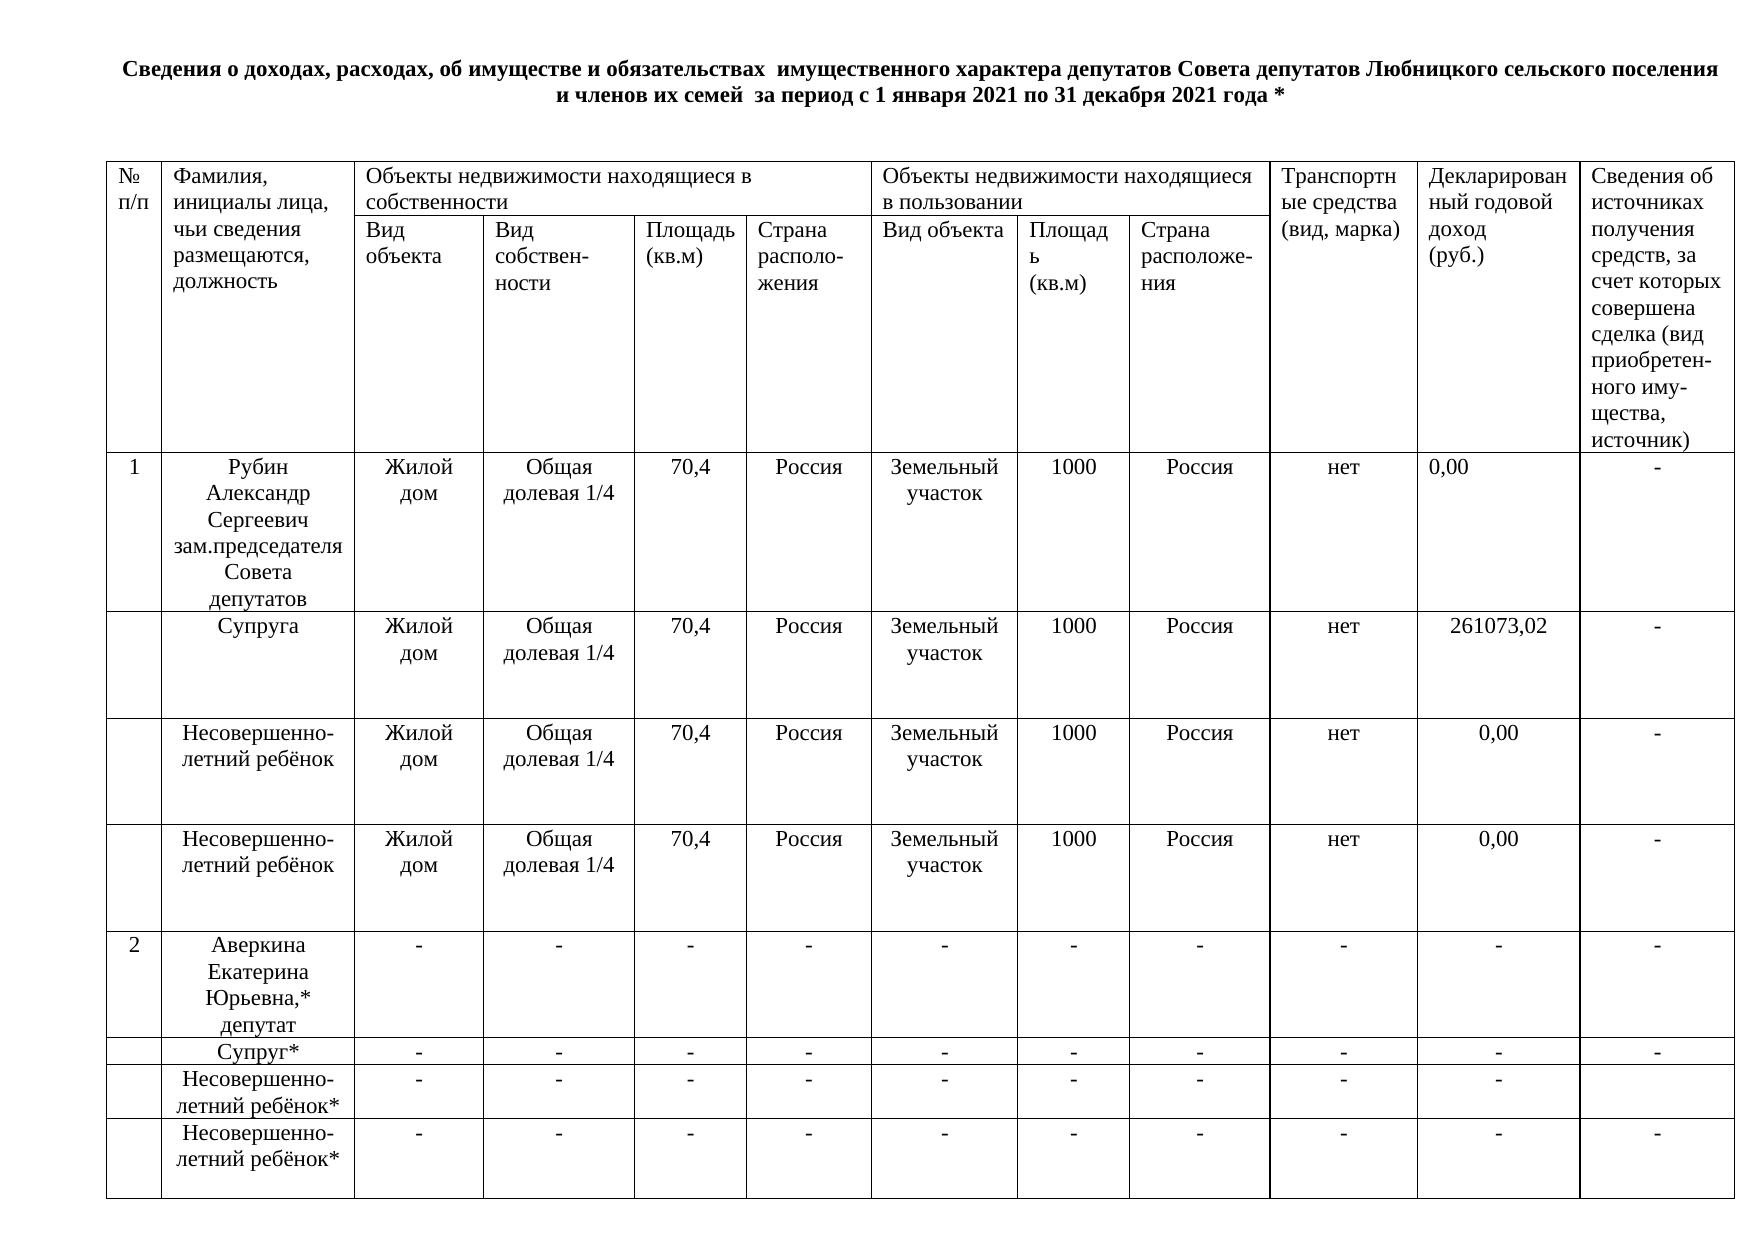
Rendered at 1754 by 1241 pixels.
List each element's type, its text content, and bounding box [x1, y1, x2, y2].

table_cell - [1130, 1119, 1269, 1198]
table_cell - [484, 932, 634, 1037]
table_cell Земельный участок [872, 453, 1017, 611]
table_cell - [1418, 1038, 1579, 1064]
table_cell - [484, 1119, 634, 1198]
table_cell - [355, 1038, 483, 1064]
table_cell Жилой дом [355, 453, 483, 611]
table_cell Площадь (кв.м) [635, 216, 746, 452]
table_header Объекты недвижимости находящиеся в пользовании [872, 162, 1269, 215]
table_cell 261073,02 [1418, 612, 1579, 718]
table_cell - [872, 1119, 1017, 1198]
table_cell Жилой дом [355, 612, 483, 718]
table_header № п/п [107, 162, 161, 452]
table_cell - [1581, 932, 1734, 1037]
table_cell Общая долевая 1/4 [484, 612, 634, 718]
table_cell Жилой дом [355, 825, 483, 931]
table_cell - [484, 1038, 634, 1064]
table_cell Несовершенно-летний ребёнок [162, 825, 354, 931]
table_cell Земельный участок [872, 719, 1017, 824]
table_cell 0,00 [1418, 453, 1579, 611]
table_cell Вид объекта [355, 216, 483, 452]
table_cell Несовершенно-летний ребёнок* [162, 1065, 354, 1118]
table_cell - [872, 1038, 1017, 1064]
table_cell нет [1271, 719, 1417, 824]
table_cell - [1271, 1065, 1417, 1118]
table_cell Вид собствен-ности [484, 216, 634, 452]
table_cell [107, 612, 161, 718]
table_cell [107, 825, 161, 931]
table_cell Земельный участок [872, 612, 1017, 718]
table_header Объекты недвижимости находящиеся в собственности [355, 162, 871, 215]
table_cell Россия [1130, 825, 1269, 931]
table_cell 1000 [1018, 825, 1129, 931]
table_cell Общая долевая 1/4 [484, 825, 634, 931]
table_cell - [1271, 932, 1417, 1037]
table_cell Россия [1130, 612, 1269, 718]
table_cell - [1130, 1065, 1269, 1118]
table_cell - [1418, 1065, 1579, 1118]
table_cell - [1018, 1038, 1129, 1064]
text Сведения о доходах, расходах, об имуществе и обязательствах имущественного характера депутатов Совета депутатов Любницкого сельского поселения и членов их семей за период с 1 января 2021 по 31 декабря 2021 года * [118, 54, 1723, 107]
table_cell 70,4 [635, 825, 746, 931]
table_cell Аверкина Екатерина Юрьевна,* депутат [162, 932, 354, 1037]
table_cell нет [1271, 612, 1417, 718]
table_cell Россия [1130, 719, 1269, 824]
table_cell Россия [747, 612, 871, 718]
table_cell - [747, 932, 871, 1037]
table_cell - [1581, 612, 1734, 718]
table_cell - [872, 932, 1017, 1037]
table_cell - [872, 1065, 1017, 1118]
table_cell - [355, 1119, 483, 1198]
table_cell Вид объекта [872, 216, 1017, 452]
table_cell Супруг* [162, 1038, 354, 1064]
table_cell 2 [107, 932, 161, 1037]
table_cell 70,4 [635, 612, 746, 718]
table_cell - [1418, 932, 1579, 1037]
table_cell Россия [747, 719, 871, 824]
table_cell [1581, 1065, 1734, 1118]
table_cell Страна располо-жения [747, 216, 871, 452]
table_cell 1000 [1018, 719, 1129, 824]
table_cell Россия [747, 825, 871, 931]
table_cell 70,4 [635, 453, 746, 611]
table_cell - [1581, 719, 1734, 824]
table_cell Общая долевая 1/4 [484, 453, 634, 611]
table_cell - [1018, 932, 1129, 1037]
table_cell 0,00 [1418, 719, 1579, 824]
table_cell 1000 [1018, 453, 1129, 611]
table_cell [107, 1038, 161, 1064]
table_header Транспортные средства (вид, марка) [1271, 162, 1417, 452]
table_cell 70,4 [635, 719, 746, 824]
table_cell Общая долевая 1/4 [484, 719, 634, 824]
table_cell - [1581, 1119, 1734, 1198]
table_cell нет [1271, 825, 1417, 931]
table_cell - [1018, 1119, 1129, 1198]
table_cell нет [1271, 453, 1417, 611]
table_cell Несовершенно-летний ребёнок* [162, 1119, 354, 1198]
table_cell 1000 [1018, 612, 1129, 718]
table_cell - [1130, 932, 1269, 1037]
table_cell Супруга [162, 612, 354, 718]
table_cell [107, 1065, 161, 1118]
table_cell - [635, 1065, 746, 1118]
table_cell - [1418, 1119, 1579, 1198]
table_cell - [635, 1038, 746, 1064]
table_cell - [747, 1119, 871, 1198]
table_cell - [1581, 1038, 1734, 1064]
table_cell - [484, 1065, 634, 1118]
table_cell - [1581, 825, 1734, 931]
table_cell - [747, 1065, 871, 1118]
table_cell - [1271, 1038, 1417, 1064]
table_cell - [355, 1065, 483, 1118]
table_cell - [635, 1119, 746, 1198]
table_header Декларированный годовой доход (руб.) [1418, 162, 1579, 452]
table_cell - [355, 932, 483, 1037]
table_cell Площадь (кв.м) [1018, 216, 1129, 452]
table_header Сведения об источниках получения средств, за счет которых совершена сделка (вид приобретен-ного иму-щества, источник) [1581, 162, 1734, 452]
table_cell Россия [1130, 453, 1269, 611]
table_cell Земельный участок [872, 825, 1017, 931]
table_cell Несовершенно-летний ребёнок [162, 719, 354, 824]
table_cell - [635, 932, 746, 1037]
table_cell 0,00 [1418, 825, 1579, 931]
table_cell Рубин Александр Сергеевич зам.председателя Совета депутатов [162, 453, 354, 611]
table_cell [107, 719, 161, 824]
table_cell - [1271, 1119, 1417, 1198]
table_cell - [1581, 453, 1734, 611]
table_cell Жилой дом [355, 719, 483, 824]
table_cell [107, 1119, 161, 1198]
table_cell - [1130, 1038, 1269, 1064]
table_cell - [1018, 1065, 1129, 1118]
table_cell Россия [747, 453, 871, 611]
table_cell Страна расположе-ния [1130, 216, 1269, 452]
table_cell 1 [107, 453, 161, 611]
table_cell - [747, 1038, 871, 1064]
table_header Фамилия, инициалы лица, чьи сведения размещаются, должность [162, 162, 354, 452]
